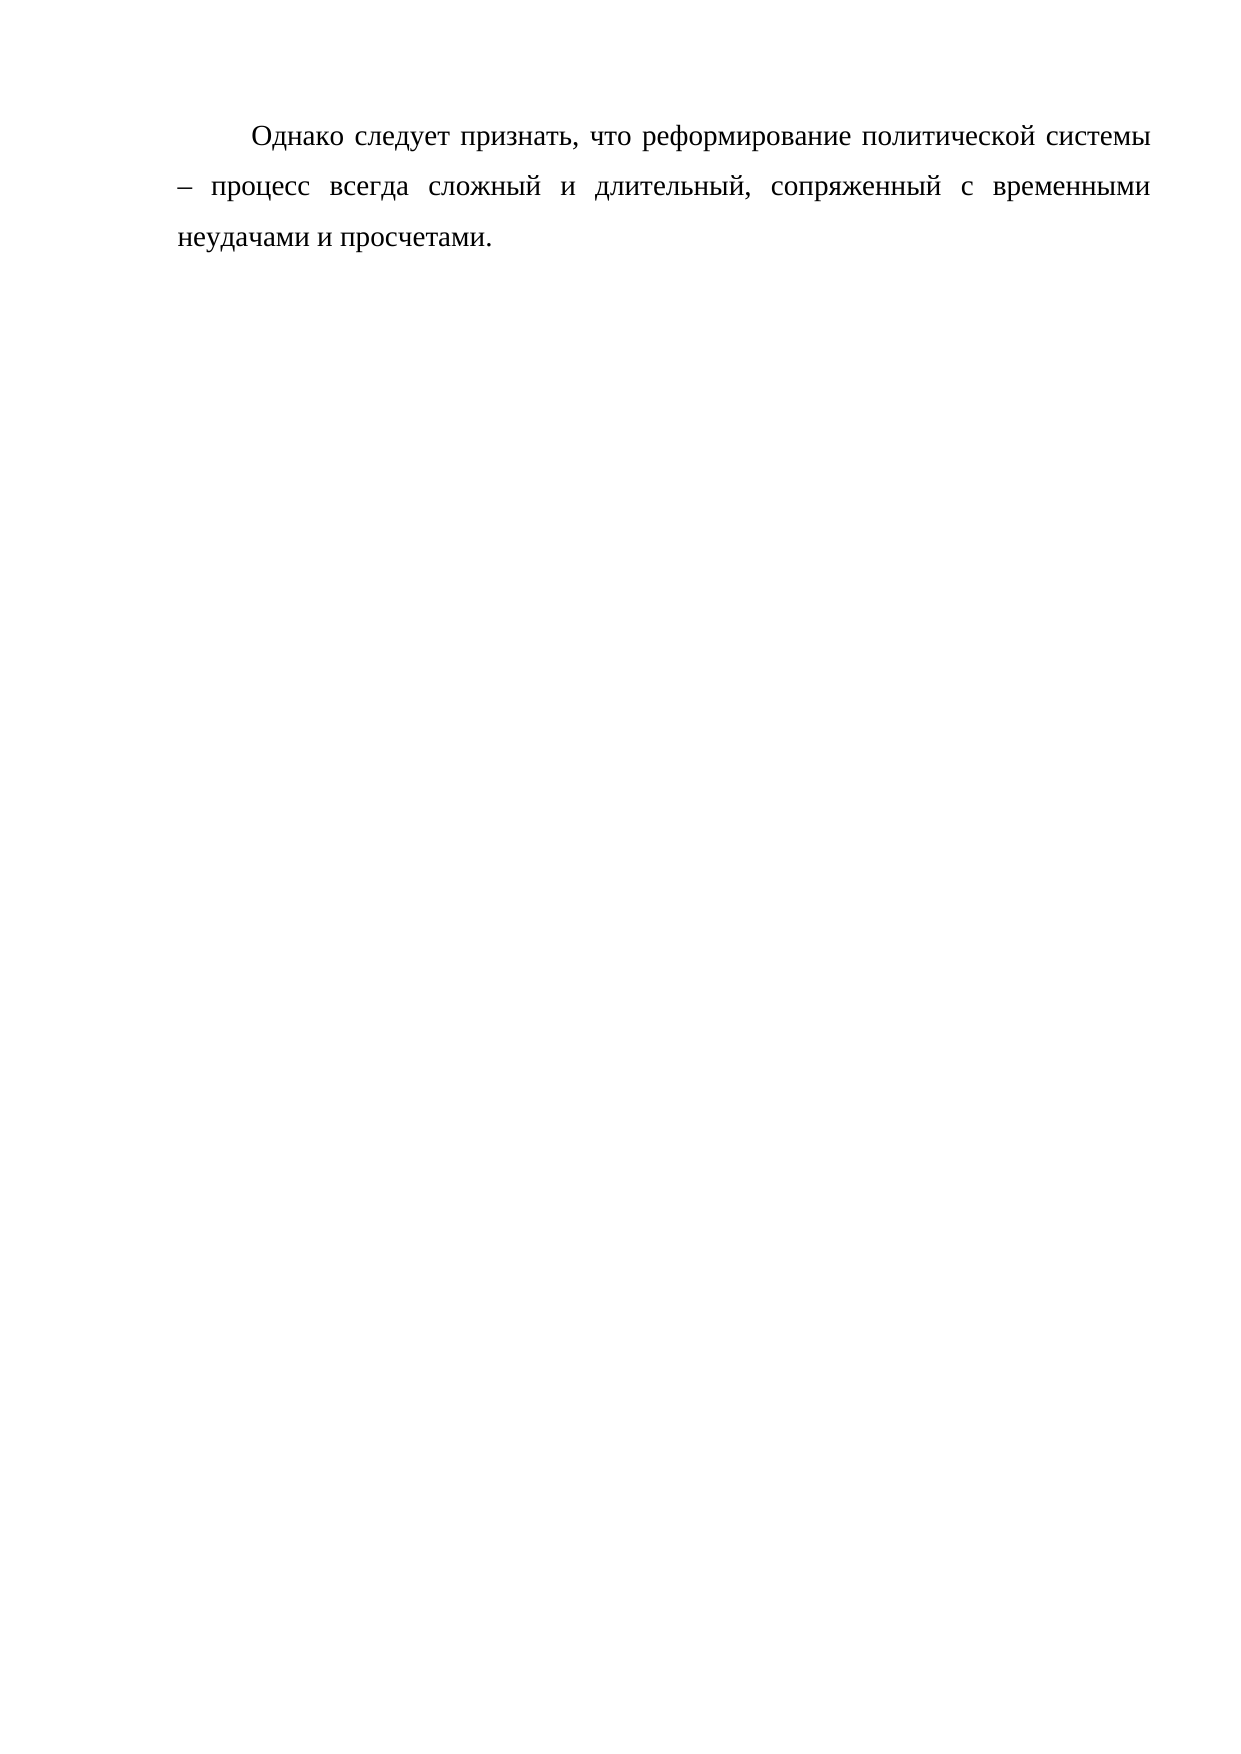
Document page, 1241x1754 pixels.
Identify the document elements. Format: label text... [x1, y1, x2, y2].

text Однако следует признать, что реформирование политической системы – процесс всегда сложный и длительный, сопряженный с временными неудачами и просчетами. [177, 118, 1152, 252]
